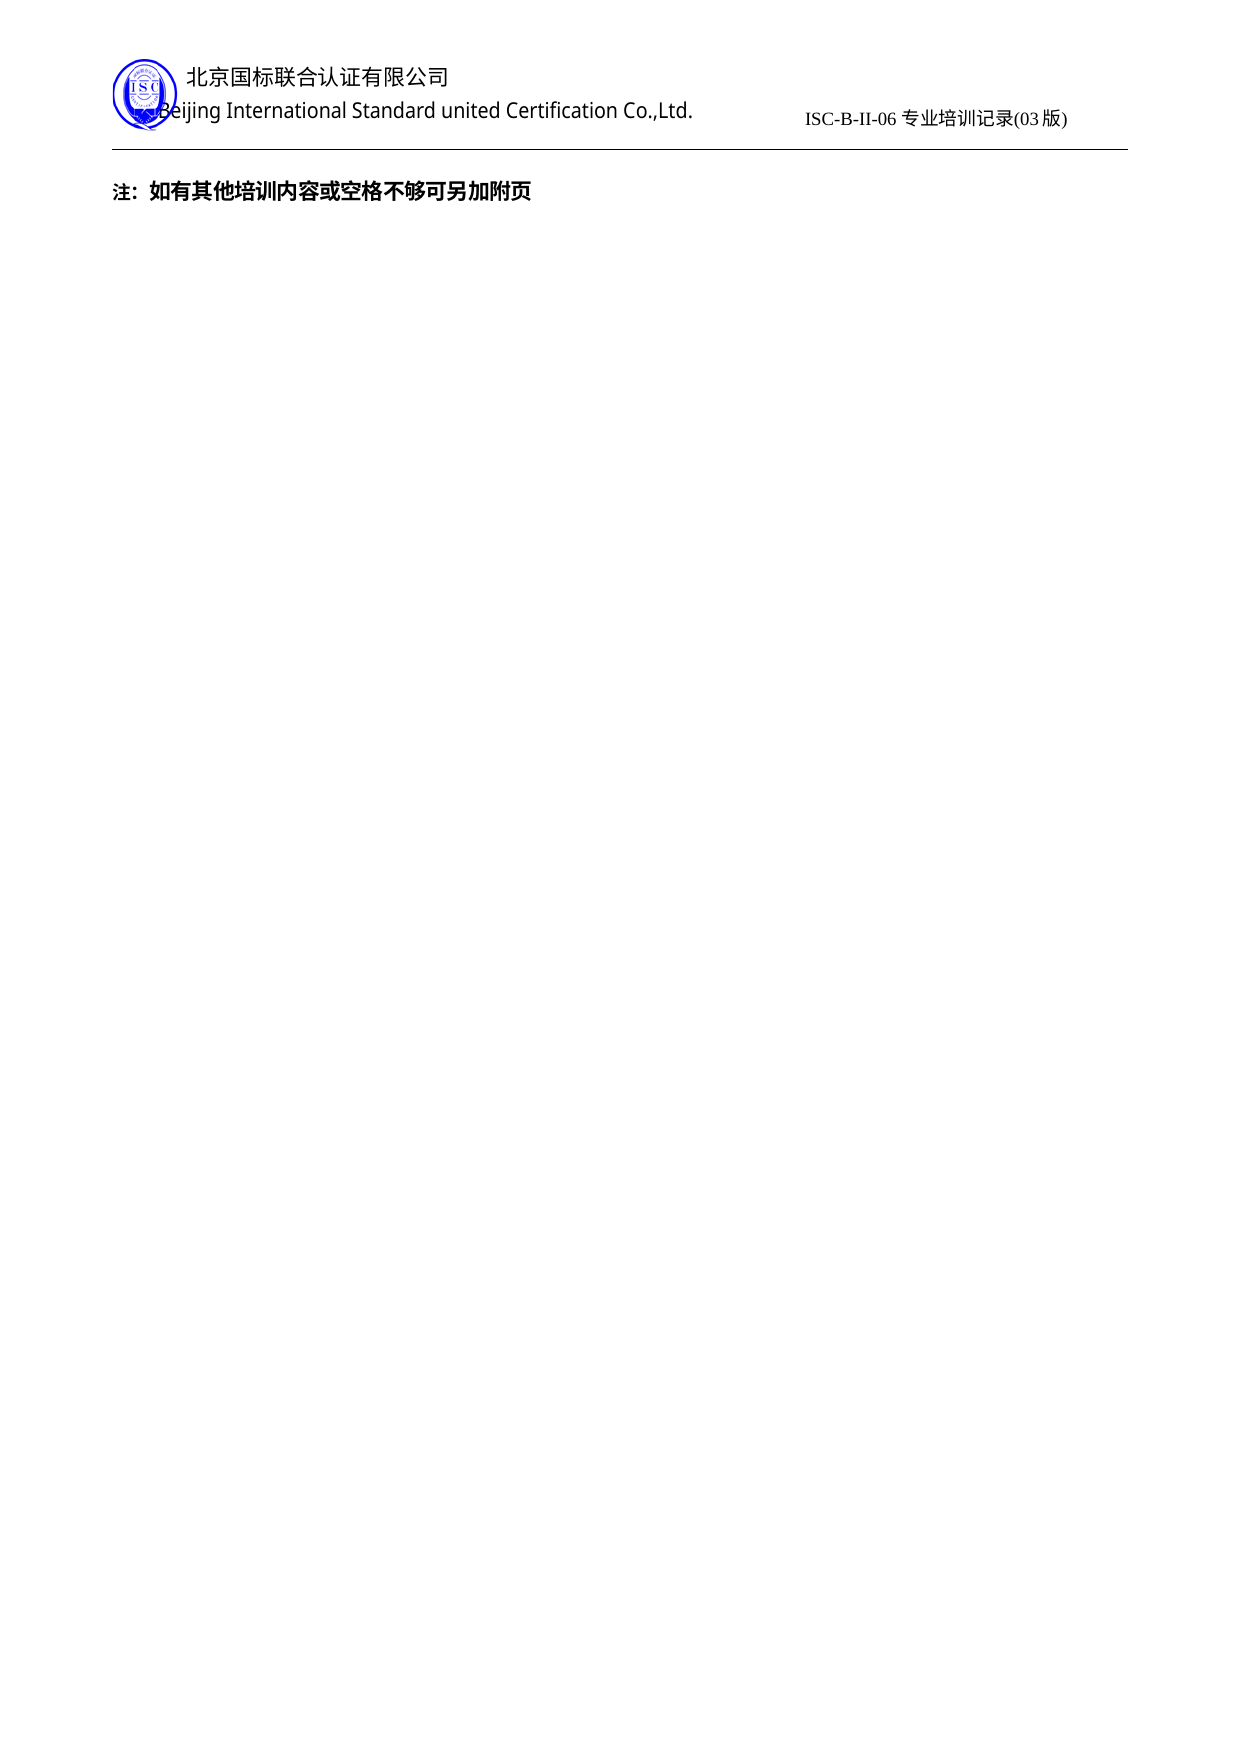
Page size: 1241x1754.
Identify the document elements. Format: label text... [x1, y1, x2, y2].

text 注：如有其他培训内容或空格不够可另加附页 [112, 174, 1128, 206]
picture [112, 59, 180, 131]
